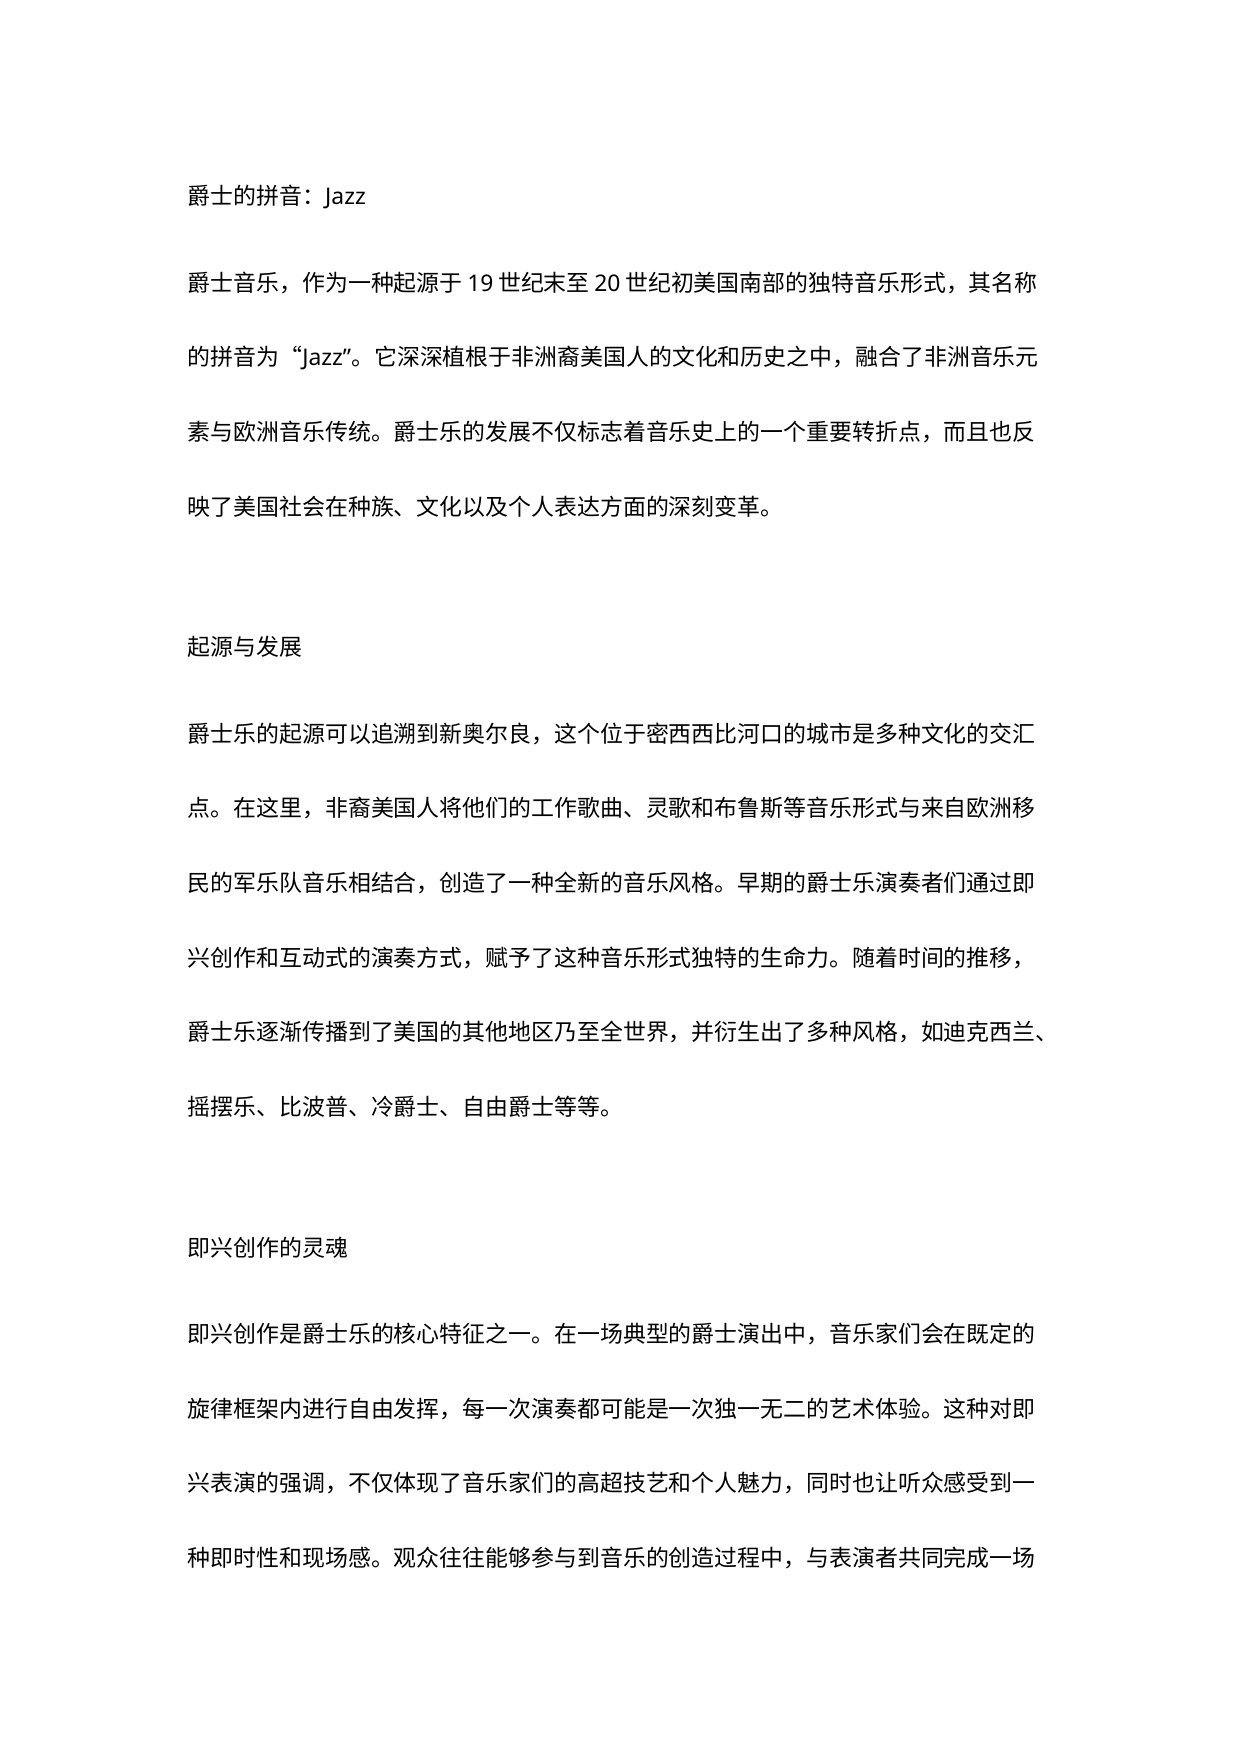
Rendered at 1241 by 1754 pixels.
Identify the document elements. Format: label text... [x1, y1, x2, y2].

text 爵士乐的起源可以追溯到新奥尔良，这个位于密西西比河口的城市是多种文化的交汇点。在这里，非裔美国人将他们的工作歌曲、灵歌和布鲁斯等音乐形式与来自欧洲移民的军乐队音乐相结合，创造了一种全新的音乐风格。早期的爵士乐演奏者们通过即兴创作和互动式的演奏方式，赋予了这种音乐形式独特的生命力。随着时间的推移，爵士乐逐渐传播到了美国的其他地区乃至全世界，并衍生出了多种风格，如迪克西兰、摇摆乐、比波普、冷爵士、自由爵士等等。 [187, 700, 1053, 1138]
text 爵士音乐，作为一种起源于19世纪末至20世纪初美国南部的独特音乐形式，其名称的拼音为“Jazz”。它深深植根于非洲裔美国人的文化和历史之中，融合了非洲音乐元素与欧洲音乐传统。爵士乐的发展不仅标志着音乐史上的一个重要转折点，而且也反映了美国社会在种族、文化以及个人表达方面的深刻变革。 [187, 249, 1053, 538]
text 即兴创作的灵魂 [187, 1213, 1053, 1278]
text 起源与发展 [187, 613, 1053, 678]
text 爵士的拼音：Jazz [187, 162, 1053, 227]
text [187, 1300, 1053, 1589]
